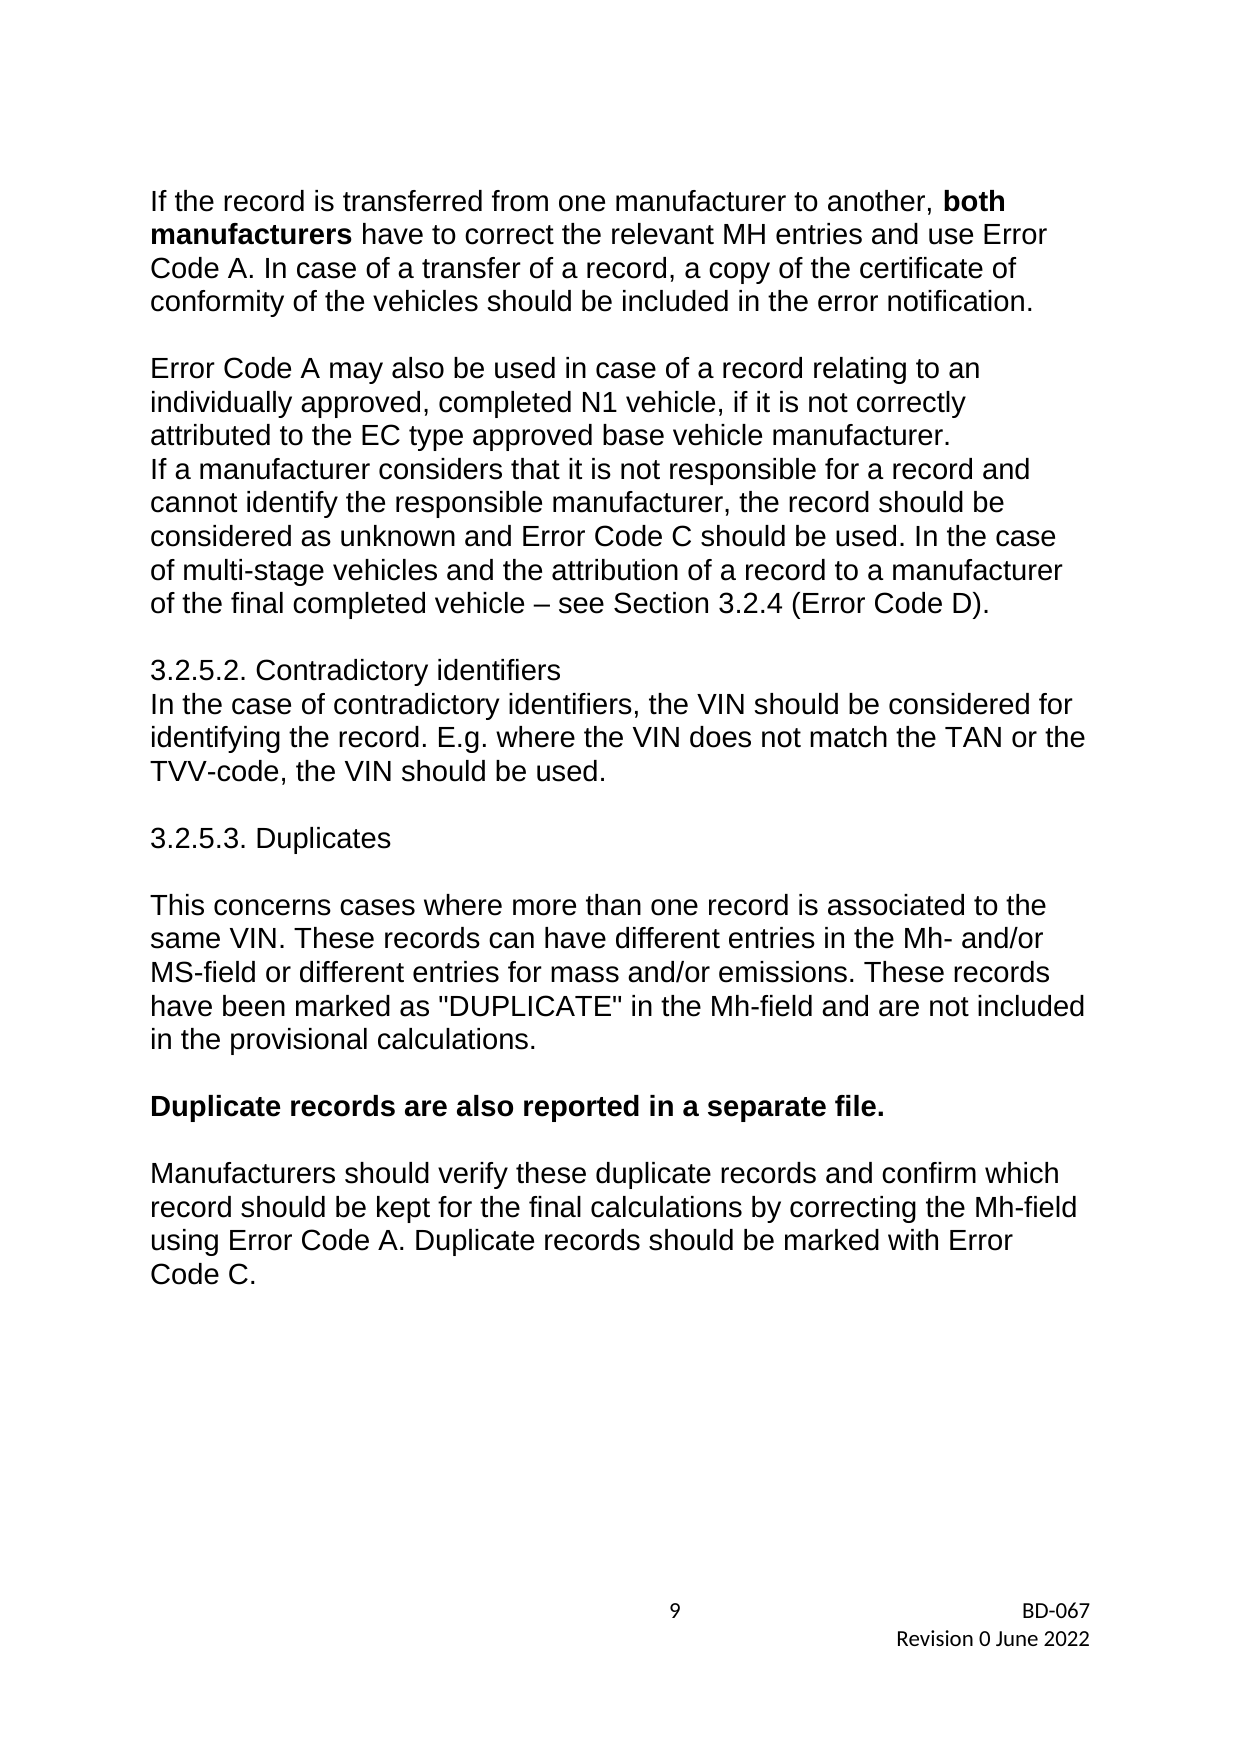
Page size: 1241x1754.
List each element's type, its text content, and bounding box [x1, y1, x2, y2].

text This concerns cases where more than one record is associated to the same VIN. These records can have different entries in the Mh- and/or MS-field or different entries for mass and/or emissions. These records have been marked as "DUPLICATE" in the Mh-field and are not included in the provisional calculations. [150, 888, 1090, 1056]
text Error Code A may also be used in case of a record relating to an individually approved, completed N1 vehicle, if it is not correctly attributed to the EC type approved base vehicle manufacturer. [150, 351, 1090, 452]
text If the record is transferred from one manufacturer to another, both manufacturers have to correct the relevant MH entries and use Error Code A. In case of a transfer of a record, a copy of the certificate of conformity of the vehicles should be included in the error notification. [150, 183, 1090, 318]
text 3.2.5.2. Contradictory identifiers [150, 653, 1090, 687]
text 3.2.5.3. Duplicates [150, 821, 1090, 854]
text Manufacturers should verify these duplicate records and confirm which record should be kept for the final calculations by correcting the Mh-field using Error Code A. Duplicate records should be marked with Error Code C. [150, 1156, 1090, 1290]
text If a manufacturer considers that it is not responsible for a record and cannot identify the responsible manufacturer, the record should be considered as unknown and Error Code C should be used. In the case of multi-stage vehicles and the attribution of a record to a manufacturer of the final completed vehicle – see Section 3.2.4 (Error Code D). [150, 452, 1090, 619]
text In the case of contradictory identifiers, the VIN should be considered for identifying the record. E.g. where the VIN does not match the TAN or the TVV-code, the VIN should be used. [150, 687, 1090, 787]
text Duplicate records are also reported in a separate file. [150, 1089, 1090, 1123]
